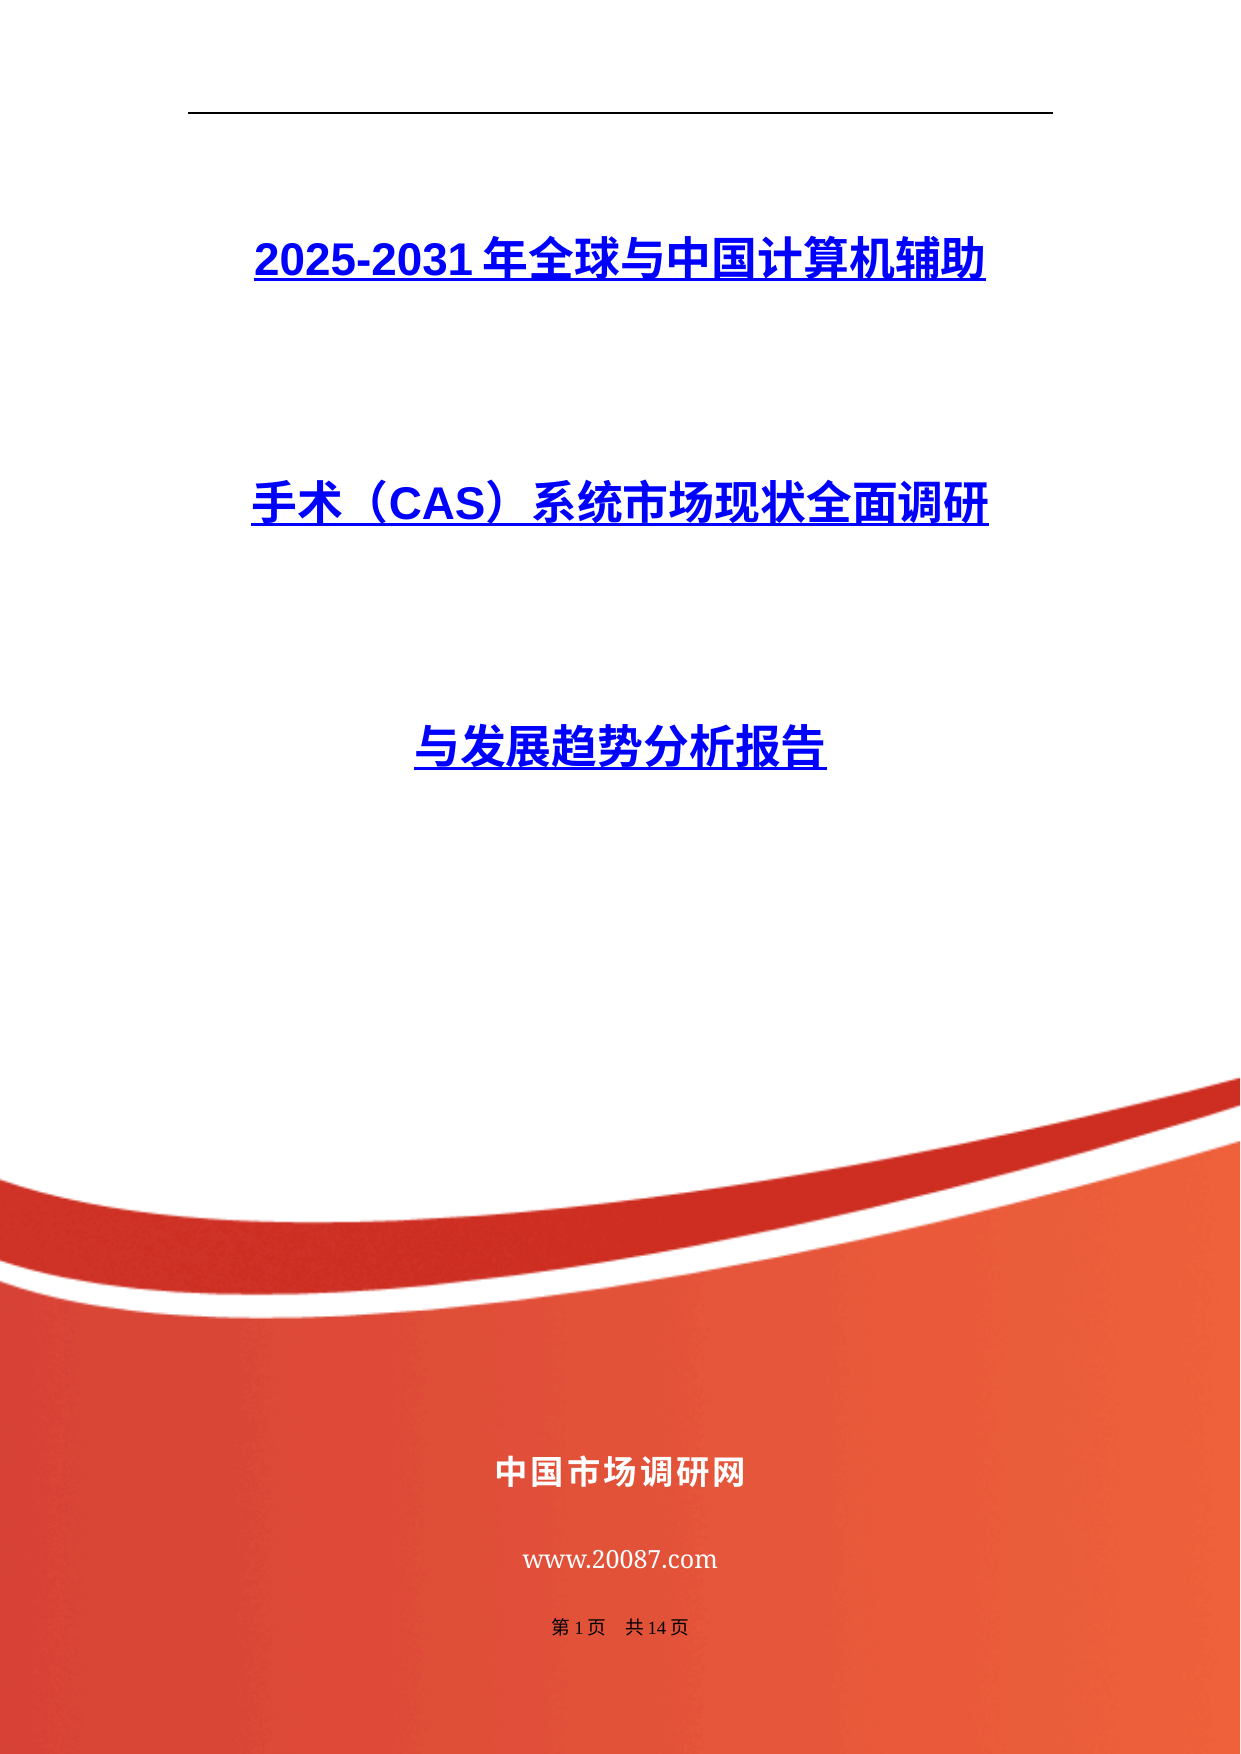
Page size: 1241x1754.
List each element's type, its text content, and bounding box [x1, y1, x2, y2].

picture [0, 1006, 1241, 1754]
text www.20087.com [187, 1526, 1053, 1591]
table_header 2025-2031年全球与中国计算机辅助手术（CAS）系统市场现状全面调研与发展趋势分析报告 [188, 207, 1053, 871]
subtitle 中国市场调研网 [187, 1437, 1053, 1502]
